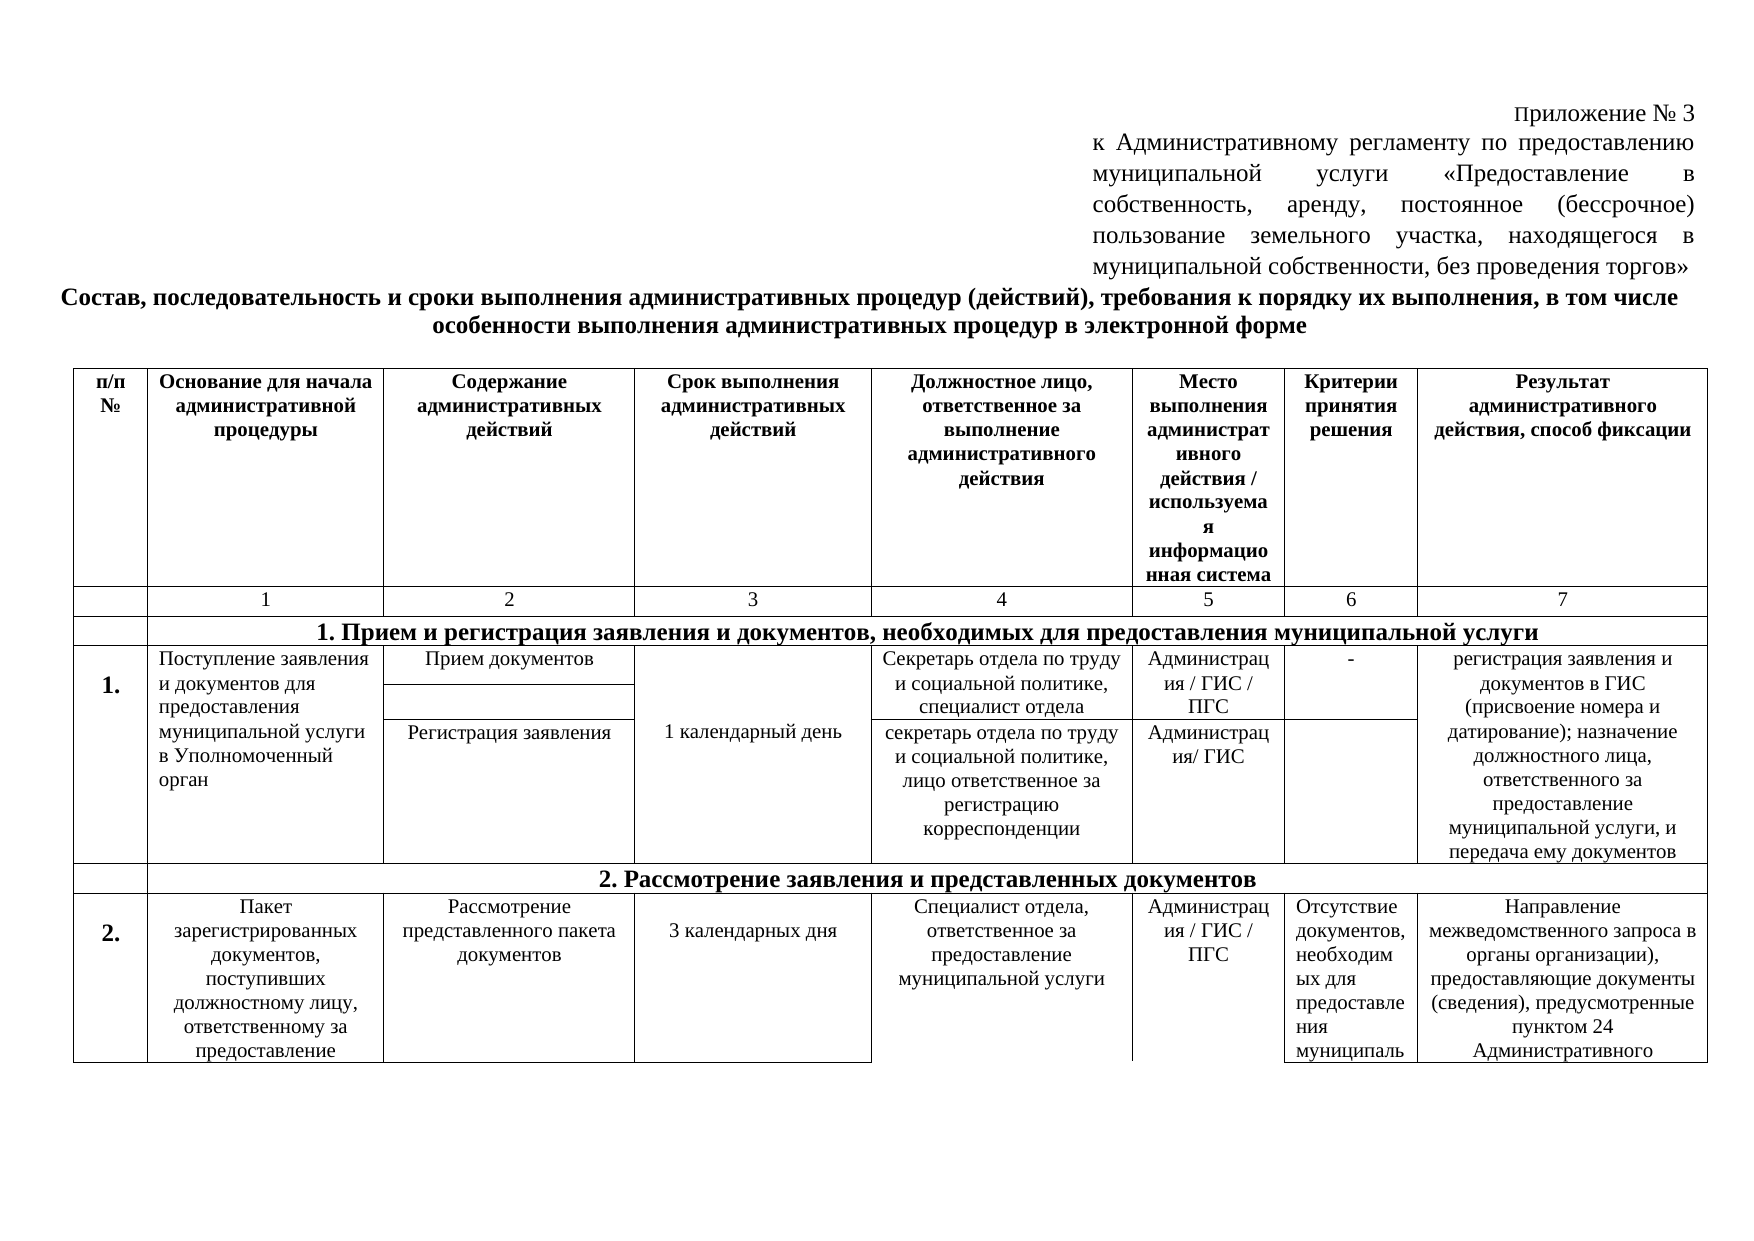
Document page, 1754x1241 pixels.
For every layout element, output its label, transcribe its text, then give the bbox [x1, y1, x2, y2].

table_cell [74, 617, 147, 645]
table_cell 4 [872, 587, 1132, 616]
table_header Место выполнения административного действия / используемая информационная система [1133, 369, 1284, 586]
table_header Основание для начала административной процедуры [148, 369, 383, 586]
table_cell 6 [1285, 587, 1417, 616]
table_cell [384, 685, 634, 718]
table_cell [872, 894, 1132, 1062]
table_cell 1 [148, 587, 383, 616]
table_header Должностное лицо, ответственное за выполнение административного действия [872, 369, 1132, 586]
table_cell 1 календарный день [635, 646, 871, 863]
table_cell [1418, 894, 1707, 1062]
table_cell секретарь отдела по труду и социальной политике, лицо ответственное за регистрацию корреспонденции [872, 720, 1132, 863]
table_header Критерии принятия решения [1285, 369, 1417, 586]
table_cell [148, 894, 383, 1062]
table_header Результат административного действия, способ фиксации [1418, 369, 1707, 586]
table_cell - [1285, 646, 1417, 718]
table_cell Администрация/ ГИС [1133, 720, 1284, 863]
table_cell 3 [635, 587, 871, 616]
table_cell Поступление заявления и документов для предоставления муниципальной услуги в Уполномоченный орган [148, 646, 383, 863]
table_cell 7 [1418, 587, 1707, 616]
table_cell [1132, 894, 1284, 1062]
table_cell 1. [74, 646, 147, 863]
table_cell [74, 864, 147, 893]
table_cell 1. Прием и регистрация заявления и документов, необходимых для предоставления муниципальной услуги [148, 617, 1707, 645]
table_cell [1285, 720, 1417, 863]
table_cell регистрация заявления и документов в ГИС (присвоение номера и датирование); назначение должностного лица, ответственного за предоставление муниципальной услуги, и передача ему документов [1418, 646, 1707, 863]
table_cell Прием документов [384, 646, 634, 684]
table_header Содержание административных действий [384, 369, 634, 586]
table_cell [1285, 894, 1417, 1062]
table_cell Администрация / ГИС / ПГС [1133, 646, 1284, 718]
table_cell 2 [384, 587, 634, 616]
table_cell Секретарь отдела по труду и социальной политике, специалист отдела [872, 646, 1132, 718]
table_cell 2. [74, 894, 147, 1062]
table_cell 3 календарных дня [635, 894, 871, 1062]
table_cell 2. Рассмотрение заявления и представленных документов [148, 864, 1707, 893]
table_header Срок выполнения административных действий [635, 369, 871, 586]
table_cell Регистрация заявления [384, 720, 634, 863]
table_cell [74, 587, 147, 616]
table_header п/п № [74, 369, 147, 586]
text к Административному регламенту по предоставлению муниципальной услуги «Предоставление в собственность, аренду, постоянное (бессрочное) пользование земельного участка, находящегося в муниципальной собственности, без проведения торгов» [1092, 127, 1695, 279]
text Приложение № 3 [44, 98, 1695, 127]
table_cell 5 [1133, 587, 1284, 616]
text Состав, последовательность и сроки выполнения административных процедур (действий), требования к порядку их выполнения, в том числе особенности выполнения административных процедур в электронной форме [44, 282, 1695, 339]
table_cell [384, 894, 634, 1062]
